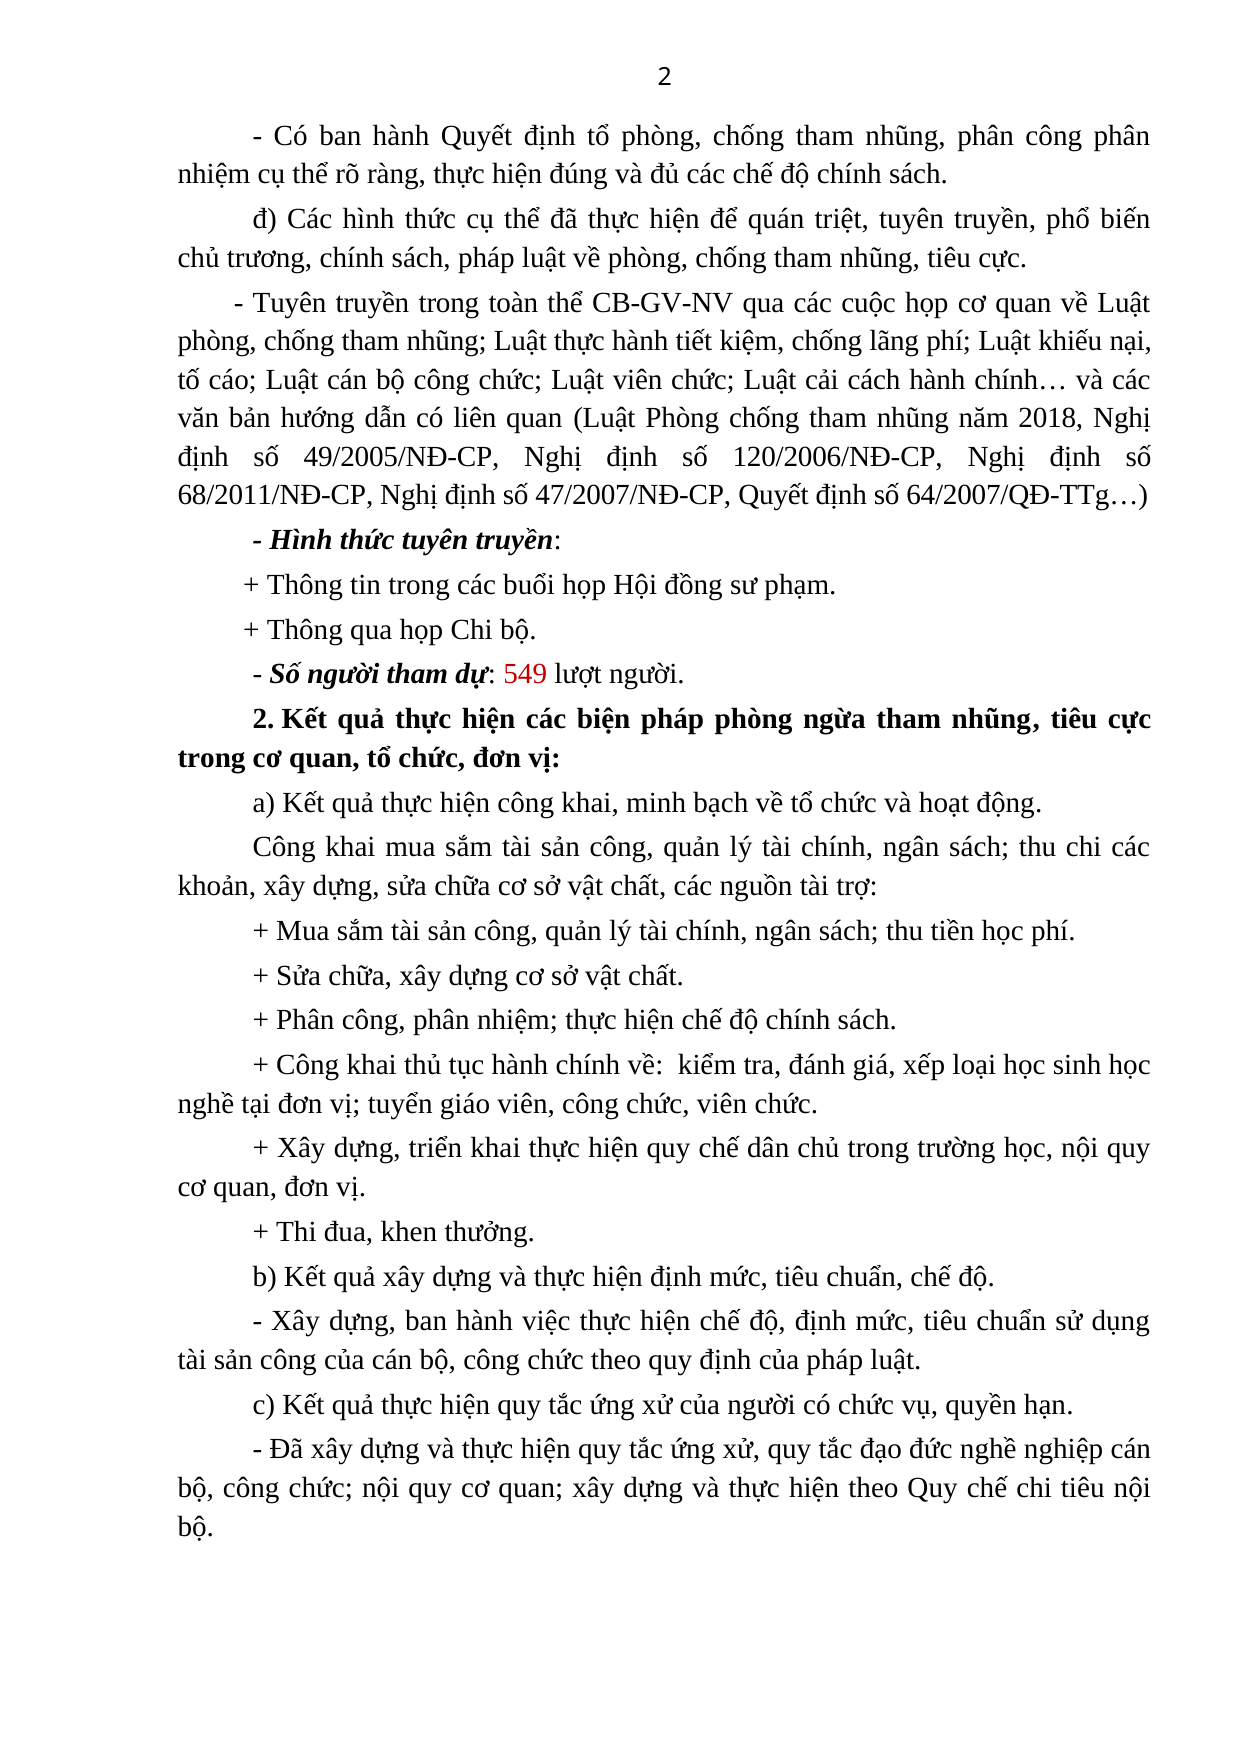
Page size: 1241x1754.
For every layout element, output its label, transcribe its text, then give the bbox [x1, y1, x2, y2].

text + Sửa chữa, xây dựng cơ sở vật chất. [177, 958, 1152, 991]
text + Phân công, phân nhiệm; thực hiện chế độ chính sách. [177, 1002, 1152, 1036]
text + Thi đua, khen thưởng. [177, 1214, 1152, 1247]
text - Hình thức tuyên truyền: [177, 522, 1152, 556]
text a) Kết quả thực hiện công khai, minh bạch về tổ chức và hoạt động. [177, 785, 1152, 818]
text - Có ban hành Quyết định tổ phòng, chống tham nhũng, phân công phân nhiệm cụ thể rõ ràng, thực hiện đúng và đủ các chế độ chính sách. [177, 118, 1152, 190]
text + Xây dựng, triển khai thực hiện quy chế dân chủ trong trường học, nội quy cơ quan, đơn vị. [177, 1131, 1152, 1203]
text - Xây dựng, ban hành việc thực hiện chế độ, định mức, tiêu chuẩn sử dụng tài sản công của cán bộ, công chức theo quy định của pháp luật. [177, 1303, 1152, 1376]
text - Đã xây dựng và thực hiện quy tắc ứng xử, quy tắc đạo đức nghề nghiệp cán bộ, công chức; nội quy cơ quan; xây dựng và thực hiện theo Quy chế chi tiêu nội bộ. [177, 1432, 1152, 1542]
text - Số người tham dự: 549 lượt người. [177, 657, 1152, 690]
text + Thông qua họp Chi bộ. [177, 612, 1152, 645]
text đ) Các hình thức cụ thể đã thực hiện để quán triệt, tuyên truyền, phổ biến chủ trương, chính sách, pháp luật về phòng, chống tham nhũng, tiêu cực. [177, 201, 1152, 273]
text + Mua sắm tài sản công, quản lý tài chính, ngân sách; thu tiền học phí. [177, 913, 1152, 946]
text c) Kết quả thực hiện quy tắc ứng xử của người có chức vụ, quyền hạn. [177, 1387, 1152, 1420]
text Công khai mua sắm tài sản công, quản lý tài chính, ngân sách; thu chi các khoản, xây dựng, sửa chữa cơ sở vật chất, các nguồn tài trợ: [177, 829, 1152, 902]
text 2. Kết quả thực hiện các biện pháp phòng ngừa tham nhũng, tiêu cực trong cơ quan, tổ chức, đơn vị: [177, 701, 1152, 773]
text b) Kết quả xây dựng và thực hiện định mức, tiêu chuẩn, chế độ. [177, 1259, 1152, 1292]
text + Công khai thủ tục hành chính về: kiểm tra, đánh giá, xếp loại học sinh học nghề tại đơn vị; tuyển giáo viên, công chức, viên chức. [177, 1047, 1152, 1119]
text - Tuyên truyền trong toàn thể CB-GV-NV qua các cuộc họp cơ quan về Luật phòng, chống tham nhũng; Luật thực hành tiết kiệm, chống lãng phí; Luật khiếu nại, tố cáo; Luật cán bộ công chức; Luật viên chức; Luật cải cách hành chính… và các văn bản hướng dẫn có liên quan (Luật Phòng chống tham nhũng năm 2018, Nghị định số 49/2005/NĐ-CP, Nghị định số 120/2006/NĐ-CP, Nghị định số 68/2011/NĐ-CP, Nghị định số 47/2007/NĐ-CP, Quyết định số 64/2007/QĐ-TTg…) [177, 285, 1152, 511]
text + Thông tin trong các buổi họp Hội đồng sư phạm. [177, 567, 1152, 601]
